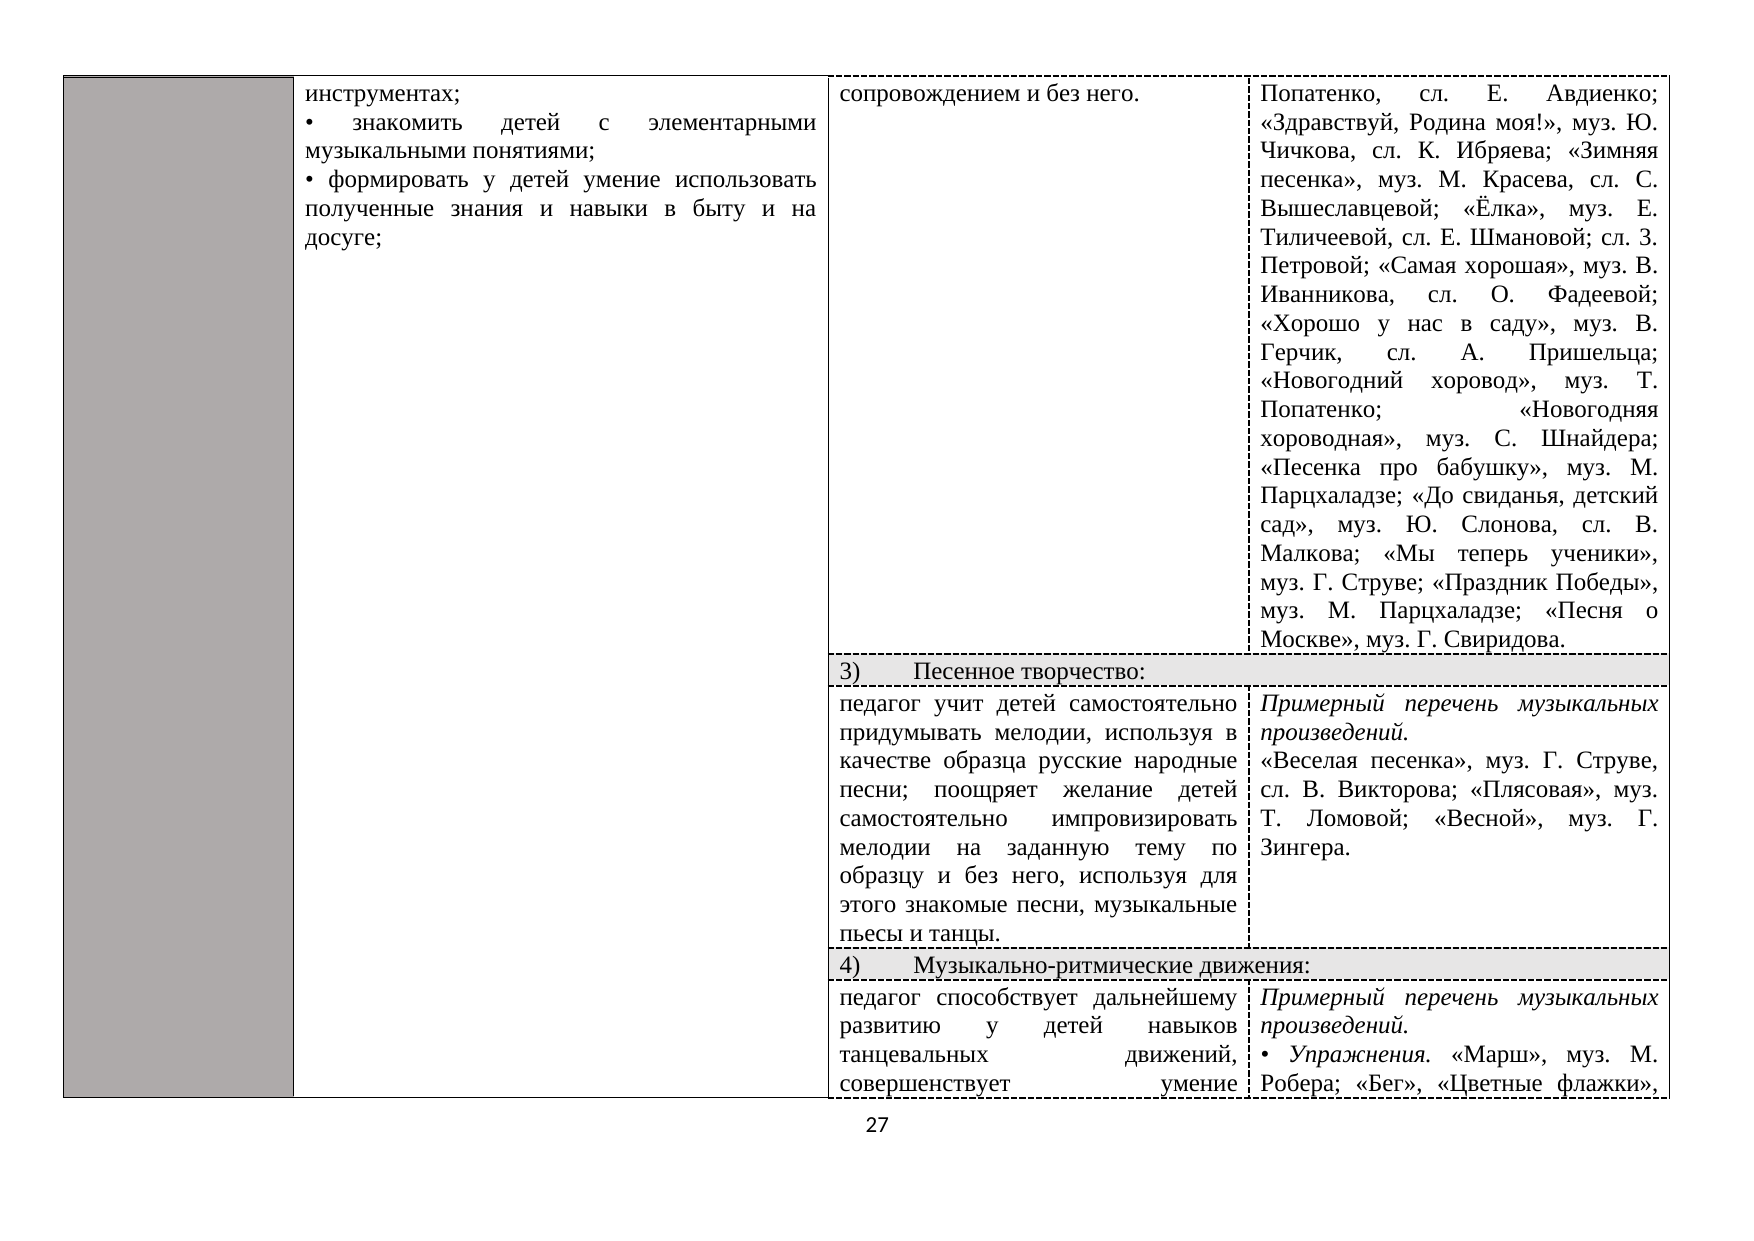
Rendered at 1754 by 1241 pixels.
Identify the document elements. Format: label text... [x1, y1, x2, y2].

table_cell Примерный перечень музыкальных произведений. «Веселая песенка», муз. Г. Струве, сл. В. Викторова; «Плясовая», муз. Т. Ломовой; «Весной», муз. Г. Зингера. [1249, 685, 1669, 947]
table_cell педагог учит детей самостоятельно придумывать мелодии, используя в качестве образца русские народные песни; поощряет желание детей самостоятельно импровизировать мелодии на заданную тему по образцу и без него, используя для этого знакомые песни, музыкальные пьесы и танцы. [829, 685, 1249, 947]
table_cell 3) Песенное творчество: [829, 653, 1669, 685]
table_cell 4) Музыкально-ритмические движения: [829, 947, 1669, 979]
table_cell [828, 75, 1249, 653]
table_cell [1249, 979, 1669, 1097]
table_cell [829, 979, 1249, 1097]
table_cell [1249, 75, 1669, 653]
